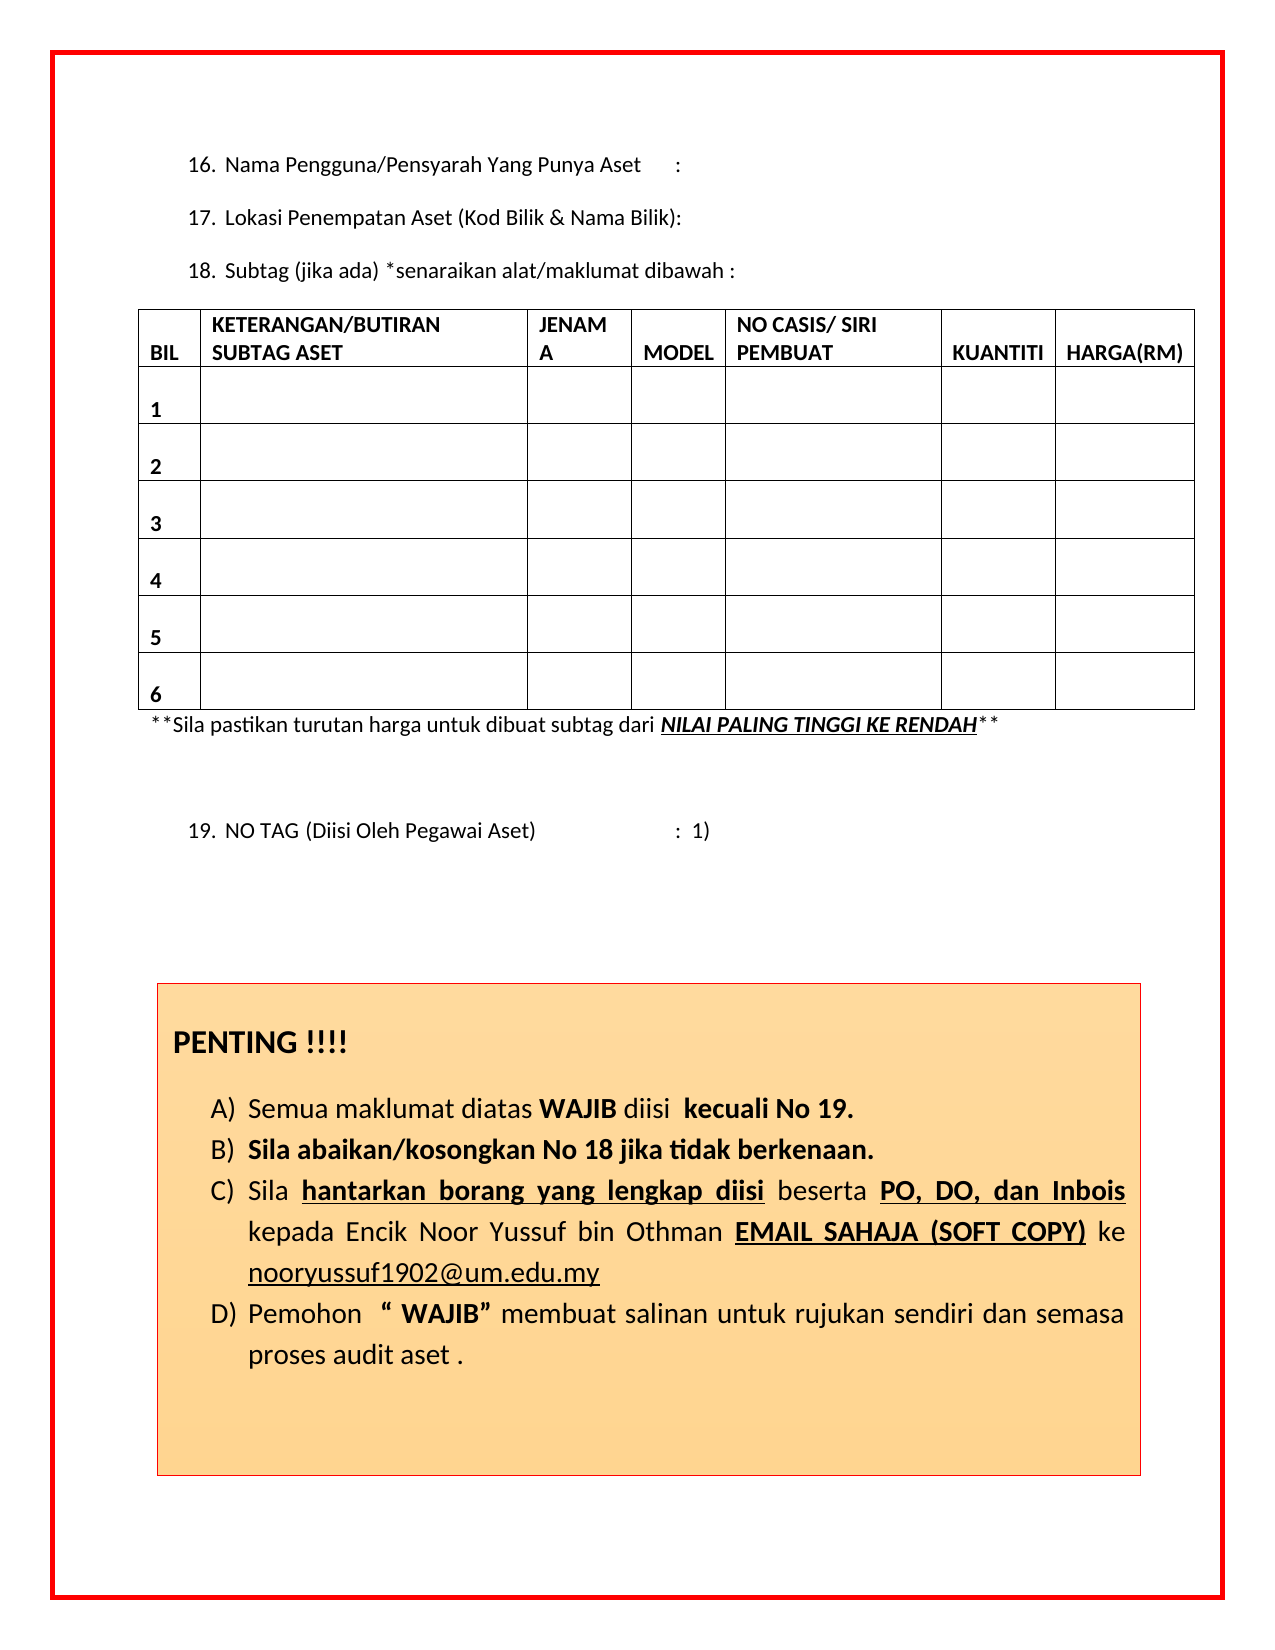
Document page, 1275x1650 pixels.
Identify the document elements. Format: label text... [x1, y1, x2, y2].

table_cell [942, 424, 1055, 480]
table_cell 2 [139, 424, 200, 480]
table_cell [632, 481, 725, 537]
table_cell [632, 653, 725, 709]
table_cell [726, 424, 941, 480]
table_cell [201, 596, 527, 652]
table_cell [632, 539, 725, 594]
table_cell 1 [139, 367, 200, 423]
table_cell [201, 653, 527, 709]
table_cell [632, 367, 725, 423]
table_cell [528, 424, 631, 480]
table_header HARGA(RM) [1056, 310, 1194, 366]
table_cell [942, 481, 1055, 537]
table_header BIL [139, 310, 200, 366]
table_cell [726, 481, 941, 537]
table_cell [528, 653, 631, 709]
list Subtag (jika ada) *senaraikan alat/maklumat dibawah : [187, 256, 1125, 284]
table_cell [201, 424, 527, 480]
table_header JENAMA [528, 310, 631, 366]
table_header MODEL [632, 310, 725, 366]
table_cell [1056, 424, 1194, 480]
text **Sila pastikan turutan harga untuk dibuat subtag dari NILAI PALING TINGGI KE RENDAH** [150, 710, 1125, 738]
table_cell [528, 367, 631, 423]
table_cell 3 [139, 481, 200, 537]
table_cell [942, 539, 1055, 594]
table_cell [632, 596, 725, 652]
list Lokasi Penempatan Aset (Kod Bilik & Nama Bilik): [187, 203, 1125, 231]
table_header KUANTITI [942, 310, 1055, 366]
table_cell [1056, 367, 1194, 423]
table_cell [1056, 653, 1194, 709]
table_cell [528, 481, 631, 537]
list NO TAG (Diisi Oleh Pegawai Aset) : 1) [187, 816, 1125, 844]
list Nama Pengguna/Pensyarah Yang Punya Aset : [187, 150, 1125, 178]
table_cell [632, 424, 725, 480]
table_cell [528, 596, 631, 652]
table_cell [942, 367, 1055, 423]
table_cell [201, 539, 527, 594]
table_cell [942, 596, 1055, 652]
table_cell [942, 653, 1055, 709]
table_cell [201, 367, 527, 423]
table_cell [1056, 596, 1194, 652]
table_cell 4 [139, 539, 200, 594]
table_cell 5 [139, 596, 200, 652]
table_cell [726, 653, 941, 709]
table_cell [201, 481, 527, 537]
table_header KETERANGAN/BUTIRAN SUBTAG ASET [201, 310, 527, 366]
table_header NO CASIS/ SIRI PEMBUAT [726, 310, 941, 366]
table_cell [1056, 481, 1194, 537]
table_cell [1056, 539, 1194, 594]
table_cell [528, 539, 631, 594]
table_cell [726, 596, 941, 652]
table_cell [726, 367, 941, 423]
table_cell [726, 539, 941, 594]
table_cell 6 [139, 653, 200, 709]
